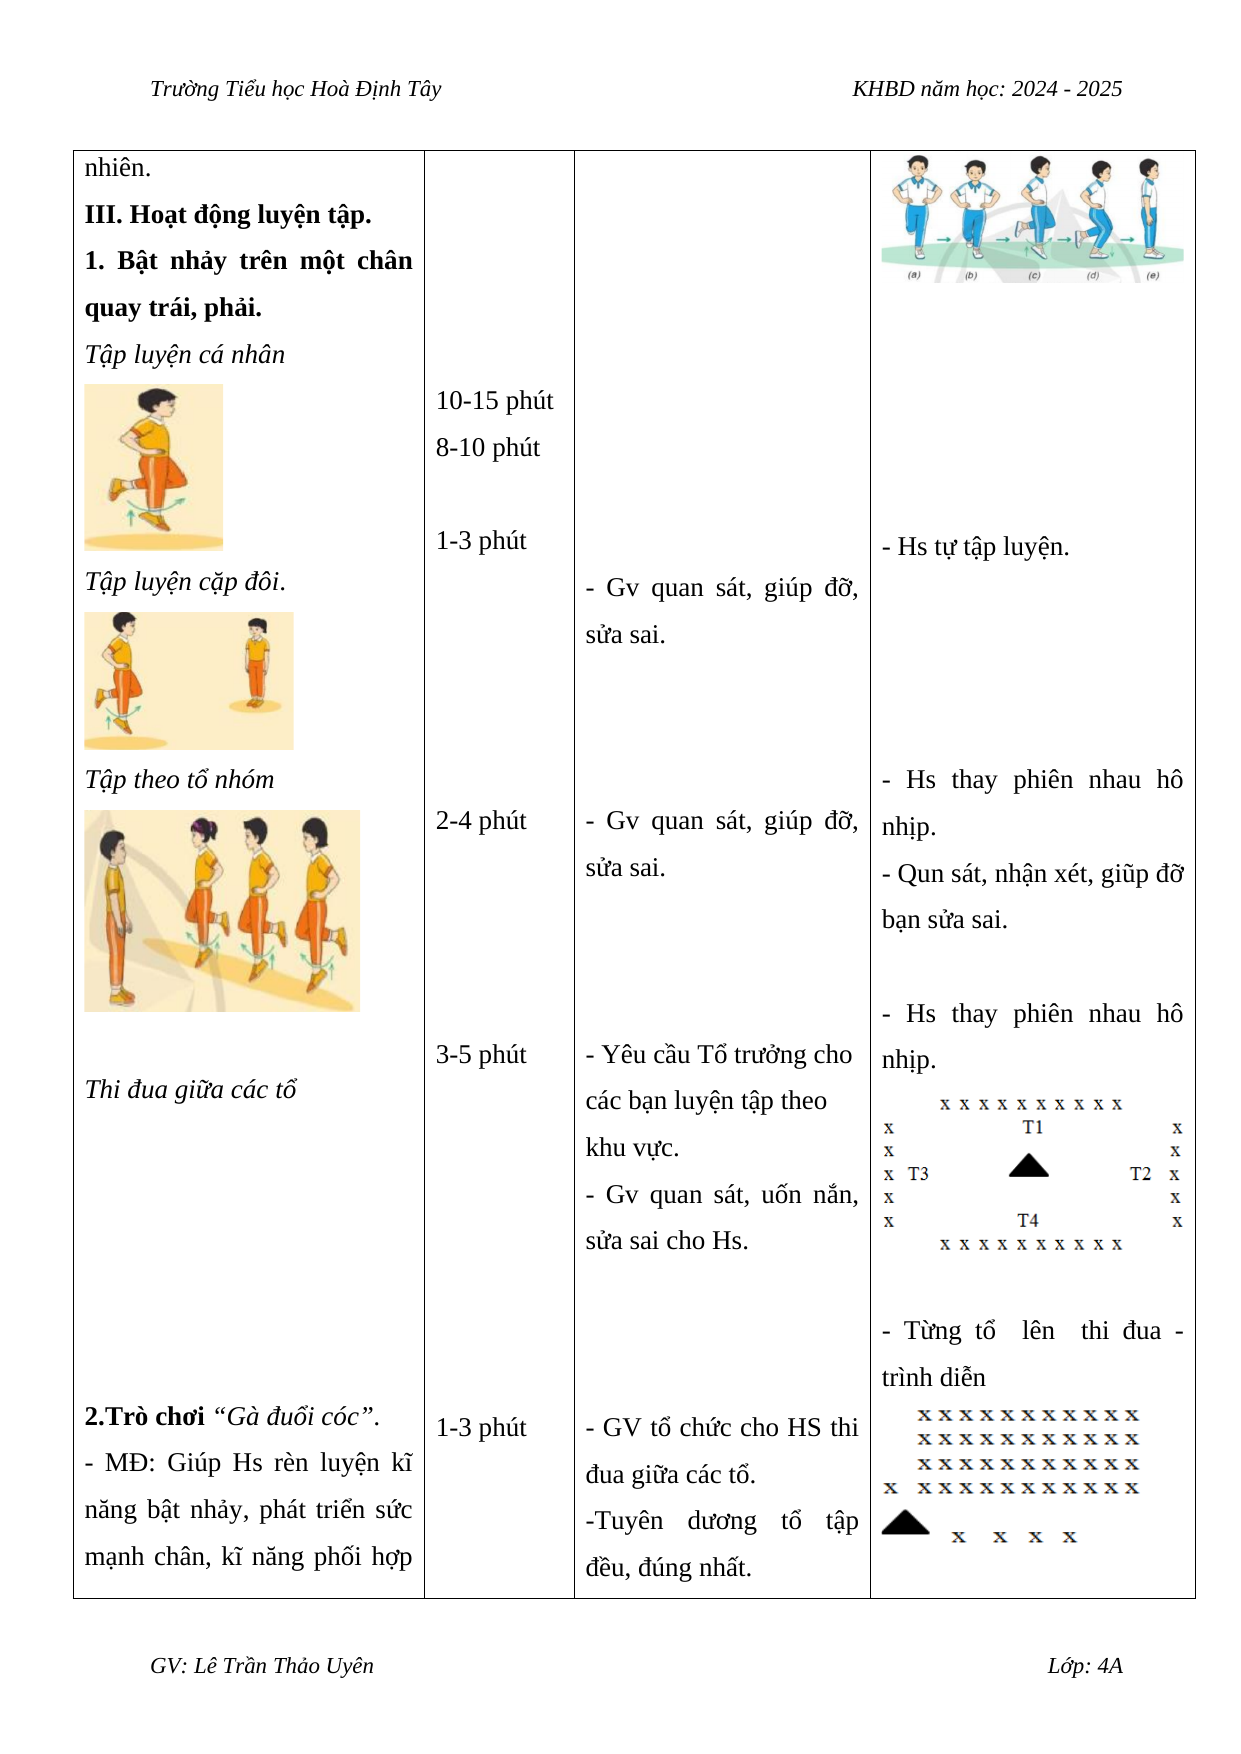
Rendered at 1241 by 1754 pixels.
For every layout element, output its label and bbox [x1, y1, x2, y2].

table_cell [871, 151, 1195, 1598]
picture [84, 384, 224, 551]
picture [84, 612, 294, 750]
picture [881, 1090, 1188, 1254]
table_cell [425, 151, 574, 1598]
picture [84, 810, 361, 1012]
table_cell [575, 151, 870, 1598]
picture [881, 1407, 1143, 1547]
table_cell [74, 151, 424, 1598]
picture [881, 151, 1184, 283]
